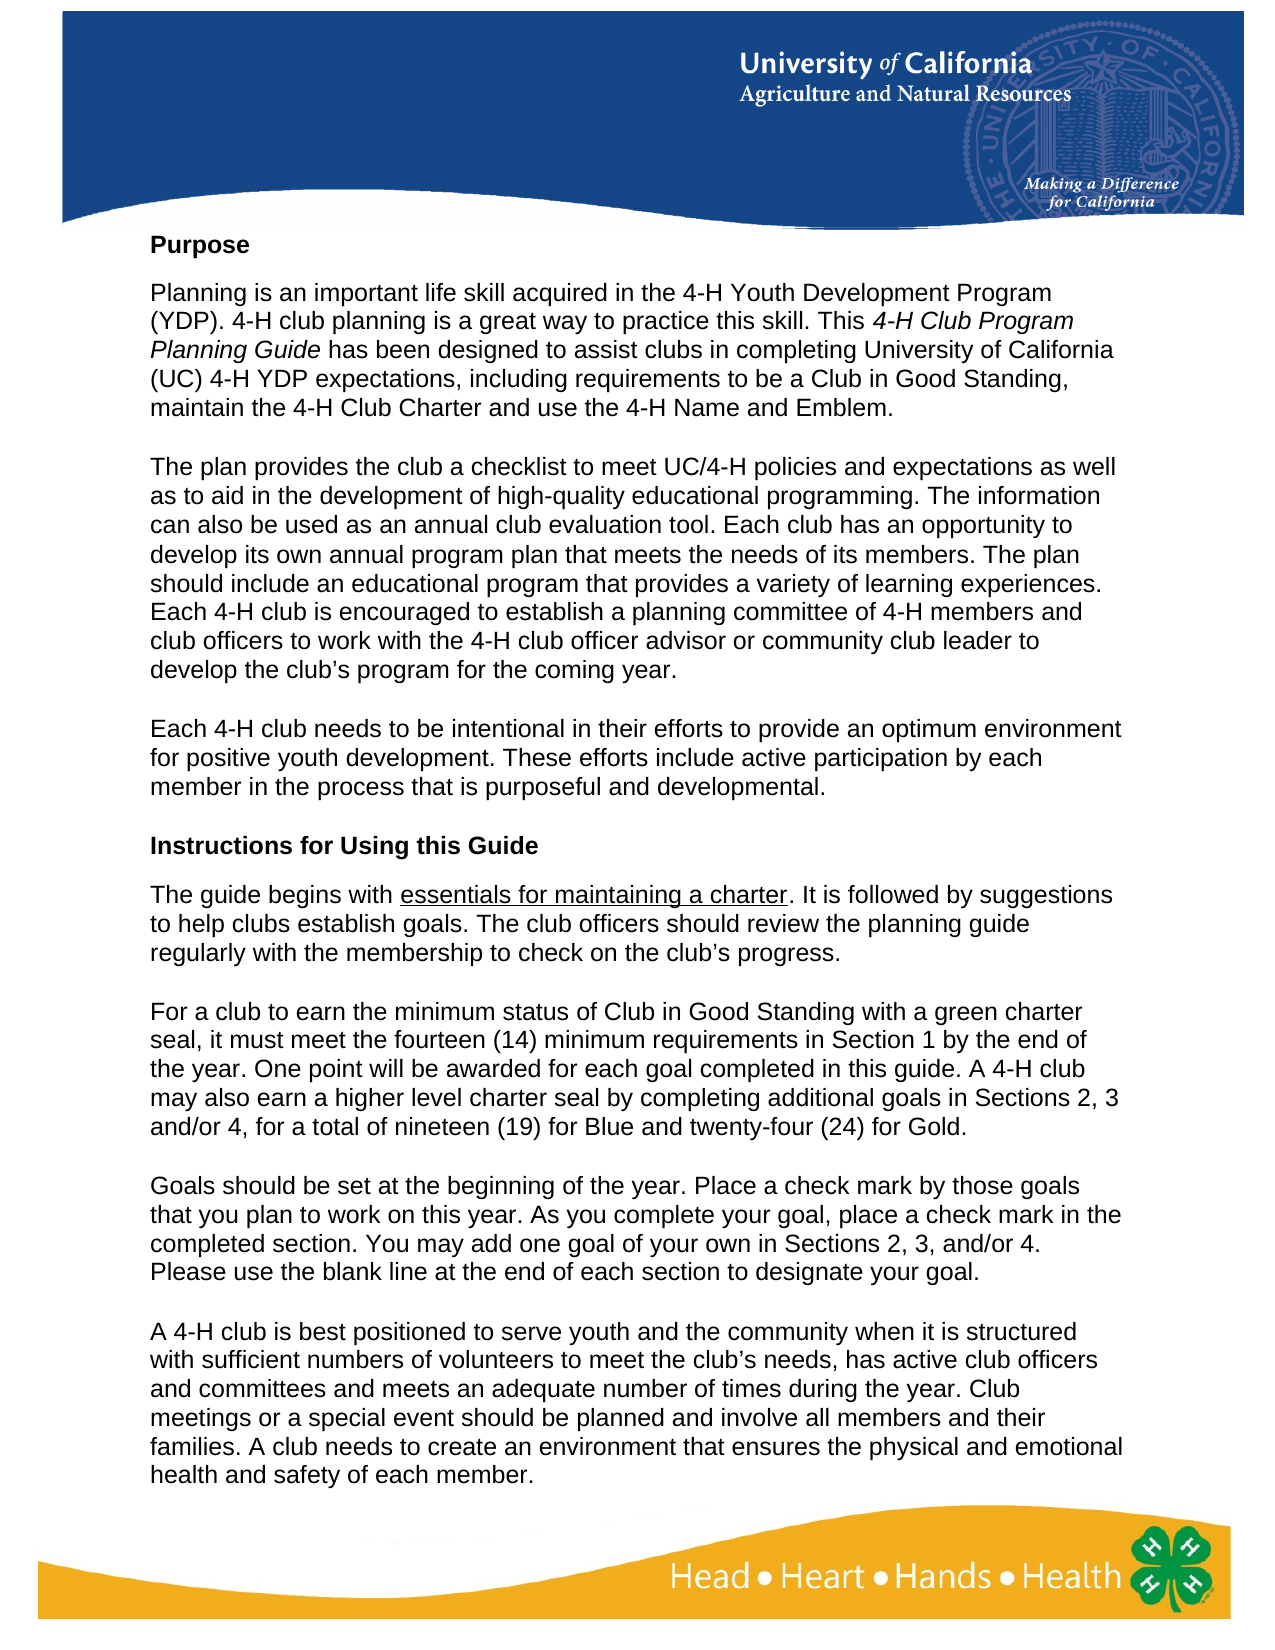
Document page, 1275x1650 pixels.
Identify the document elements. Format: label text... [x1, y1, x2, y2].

text (UC) 4-H YDP expectations, including requirements to be a Club in Good Standing, maintain the 4-H Club Charter and use the 4-H Name and Emblem. [150, 364, 1125, 421]
text Each 4-H club needs to be intentional in their efforts to provide an optimum environment for positive youth development. These efforts include active participation by each member in the process that is purposeful and developmental. [150, 714, 1125, 800]
text Goals should be set at the beginning of the year. Place a check mark by those goals that you plan to work on this year. As you complete your goal, place a check mark in the completed section. You may add one goal of your own in Sections 2, 3, and/or 4. Please use the blank line at the end of each section to designate your goal. [150, 1171, 1125, 1286]
text Instructions for Using this Guide [150, 831, 1125, 860]
text The guide begins with essentials for maintaining a charter. It is followed by suggestions to help clubs establish goals. The club officers should review the planning guide regularly with the membership to check on the club’s progress. [150, 880, 1125, 966]
text Purpose [150, 230, 1125, 258]
text The plan provides the club a checklist to meet UC/4-H policies and expectations as well as to aid in the development of high-quality educational programming. The information can also be used as an annual club evaluation tool. Each club has an opportunity to develop its own annual program plan that meets the needs of its members. The plan should include an educational program that provides a variety of learning experiences. Each 4-H club is encouraged to establish a planning committee of 4-H members and club officers to work with the 4-H club officer advisor or community club leader to develop the club’s program for the coming year. [150, 452, 1125, 684]
text A 4-H club is best positioned to serve youth and the community when it is structured with sufficient numbers of volunteers to meet the club’s needs, has active club officers and committees and meets an adequate number of times during the year. Club meetings or a special event should be planned and involve all members and their families. A club needs to create an environment that ensures the physical and emotional health and safety of each member. [150, 1317, 1125, 1489]
picture [38, 1500, 1231, 1619]
picture [62, 11, 1244, 230]
text For a club to earn the minimum status of Club in Good Standing with a green charter seal, it must meet the fourteen (14) minimum requirements in Section 1 by the end of the year. One point will be awarded for each goal completed in this guide. A 4-H club may also earn a higher level charter seal by completing additional goals in Sections 2, 3 and/or 4, for a total of nineteen (19) for Blue and twenty-four (24) for Gold. [150, 997, 1125, 1141]
text Planning is an important life skill acquired in the 4-H Youth Development Program (YDP). 4-H club planning is a great way to practice this skill. This 4-H Club Program Planning Guide has been designed to assist clubs in completing University of California [150, 278, 1125, 364]
